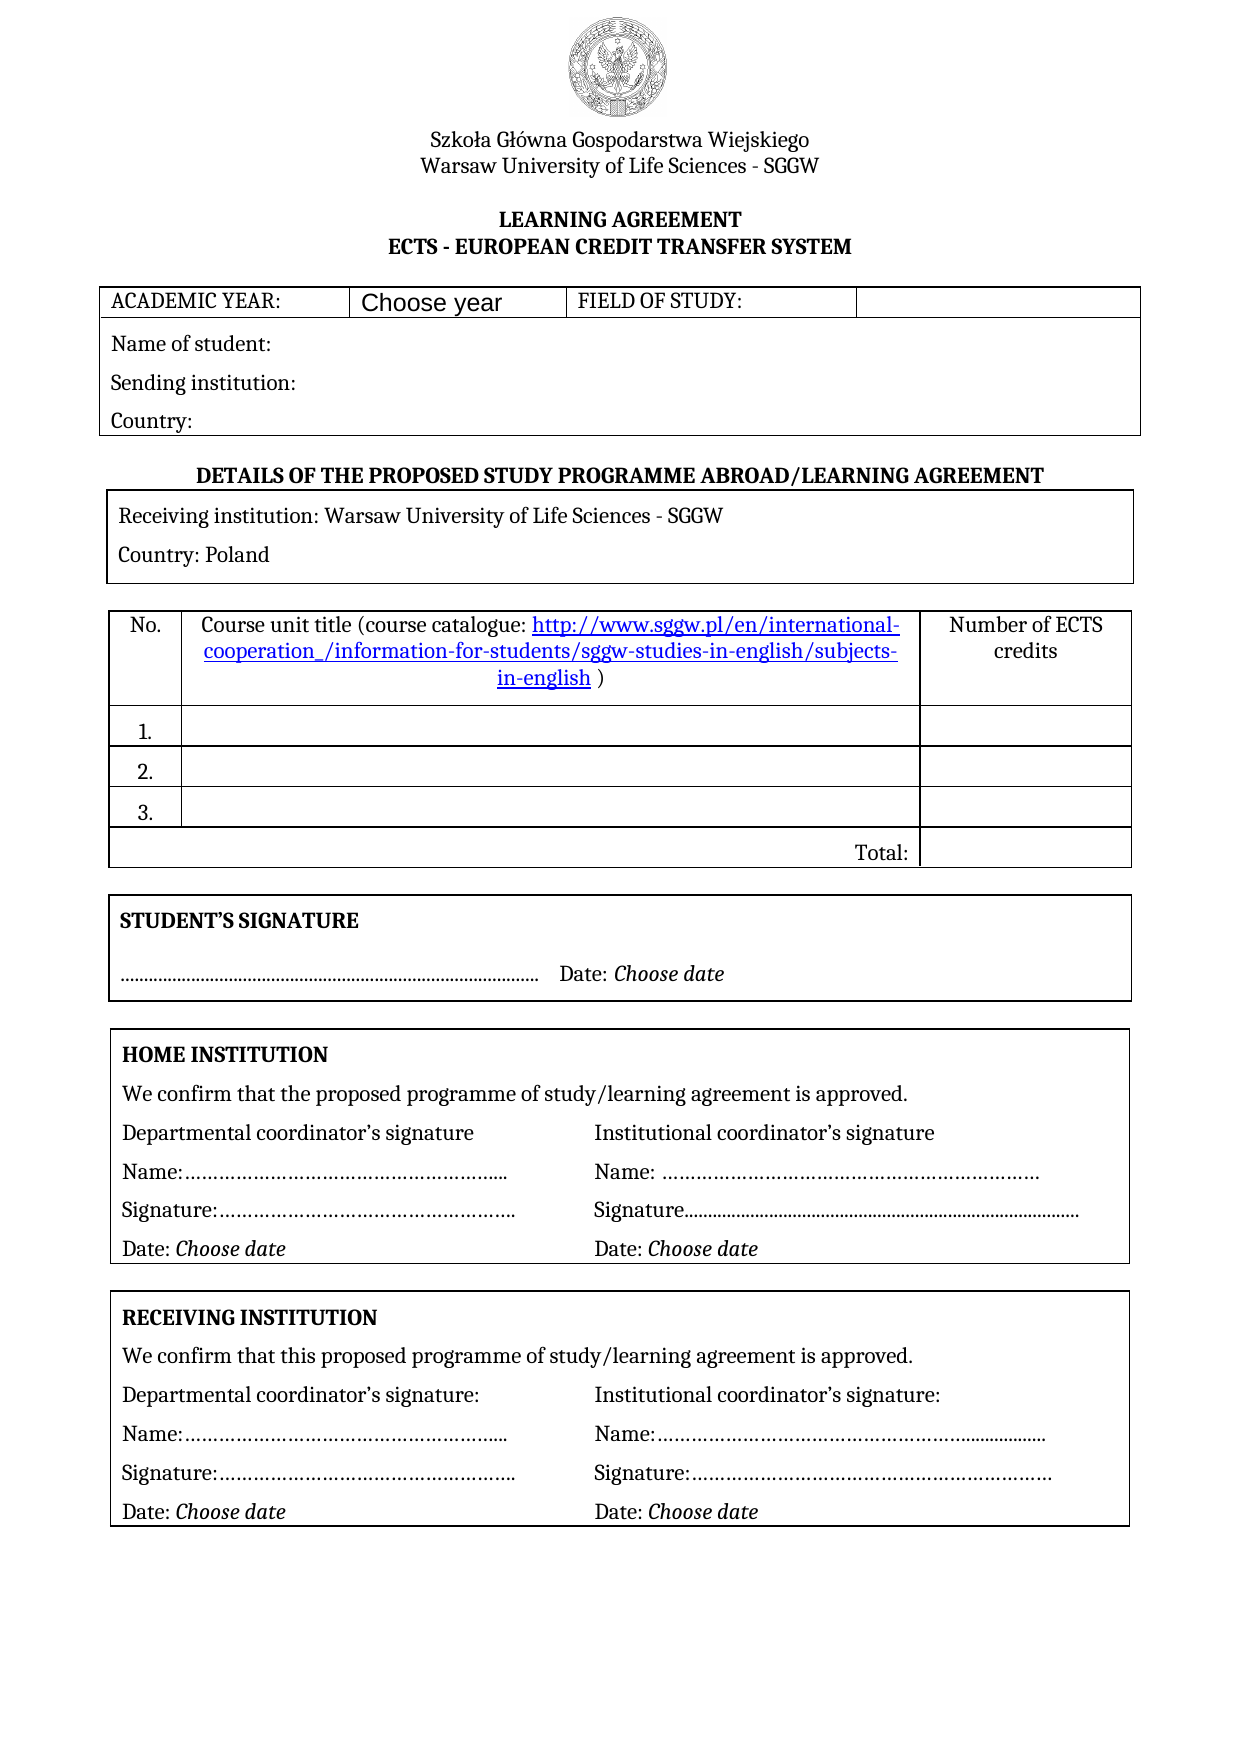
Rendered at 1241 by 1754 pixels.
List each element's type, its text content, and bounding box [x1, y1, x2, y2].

table_cell [921, 828, 1131, 866]
table_cell Name of student: Sending institution: Country: [100, 318, 1140, 435]
table_header ACADEMIC YEAR: [100, 288, 349, 317]
table_cell [921, 787, 1131, 826]
table_cell [182, 706, 919, 745]
table_header STUDENT’S SIGNATURE ......................................................................................... Date: [110, 896, 1131, 1000]
table_header Course unit title (course catalogue: http://www.sggw.pl/en/international-cooperation_/information-for-students/sggw-studies-in-english/subjects-in-english ) [182, 612, 919, 705]
picture [568, 17, 667, 117]
table_cell [182, 747, 919, 786]
table_header No. [110, 612, 181, 705]
table_cell Departmental coordinator’s signature: Name:………………………………………………... Signature:……………………………………………. Date: [111, 1370, 583, 1525]
text DETAILS OF THE PROPOSED STUDY PROGRAMME ABROAD/LEARNING AGREEMENT [148, 463, 1093, 489]
table_header Receiving institution: Warsaw University of Life Sciences - SGGW Country: Poland [108, 491, 1133, 582]
text ECTS - EUROPEAN CREDIT TRANSFER SYSTEM [148, 233, 1093, 260]
text LEARNING AGREEMENT [148, 207, 1093, 233]
table_cell [921, 747, 1131, 786]
table_header HOME INSTITUTION We confirm that the proposed programme of study/learning agreement is approved. [111, 1030, 1129, 1107]
table_header FIELD OF STUDY: [567, 288, 856, 317]
table_cell Departmental coordinator’s signature Name:………………………………………………... Signature:……………………………………………. Date: [111, 1107, 583, 1262]
table_cell 3. [110, 787, 181, 826]
table_cell Total: [110, 828, 919, 866]
table_header Number of ECTS credits [921, 612, 1131, 705]
table_cell [182, 787, 919, 826]
table_cell Institutional coordinator’s signature Name: ………………………………………………………… Signature.................................................................................... Date: [583, 1107, 1129, 1262]
table_cell 1. [110, 706, 181, 745]
table_cell Institutional coordinator’s signature: Name:………………………………………………................. Signature:……………………………………………………… Date: [583, 1370, 1129, 1525]
table_header [857, 288, 1140, 317]
table_header RECEIVING INSTITUTION We confirm that this proposed programme of study/learning agreement is approved. [111, 1292, 1129, 1370]
table_cell [921, 706, 1131, 745]
table_cell 2. [110, 747, 181, 786]
